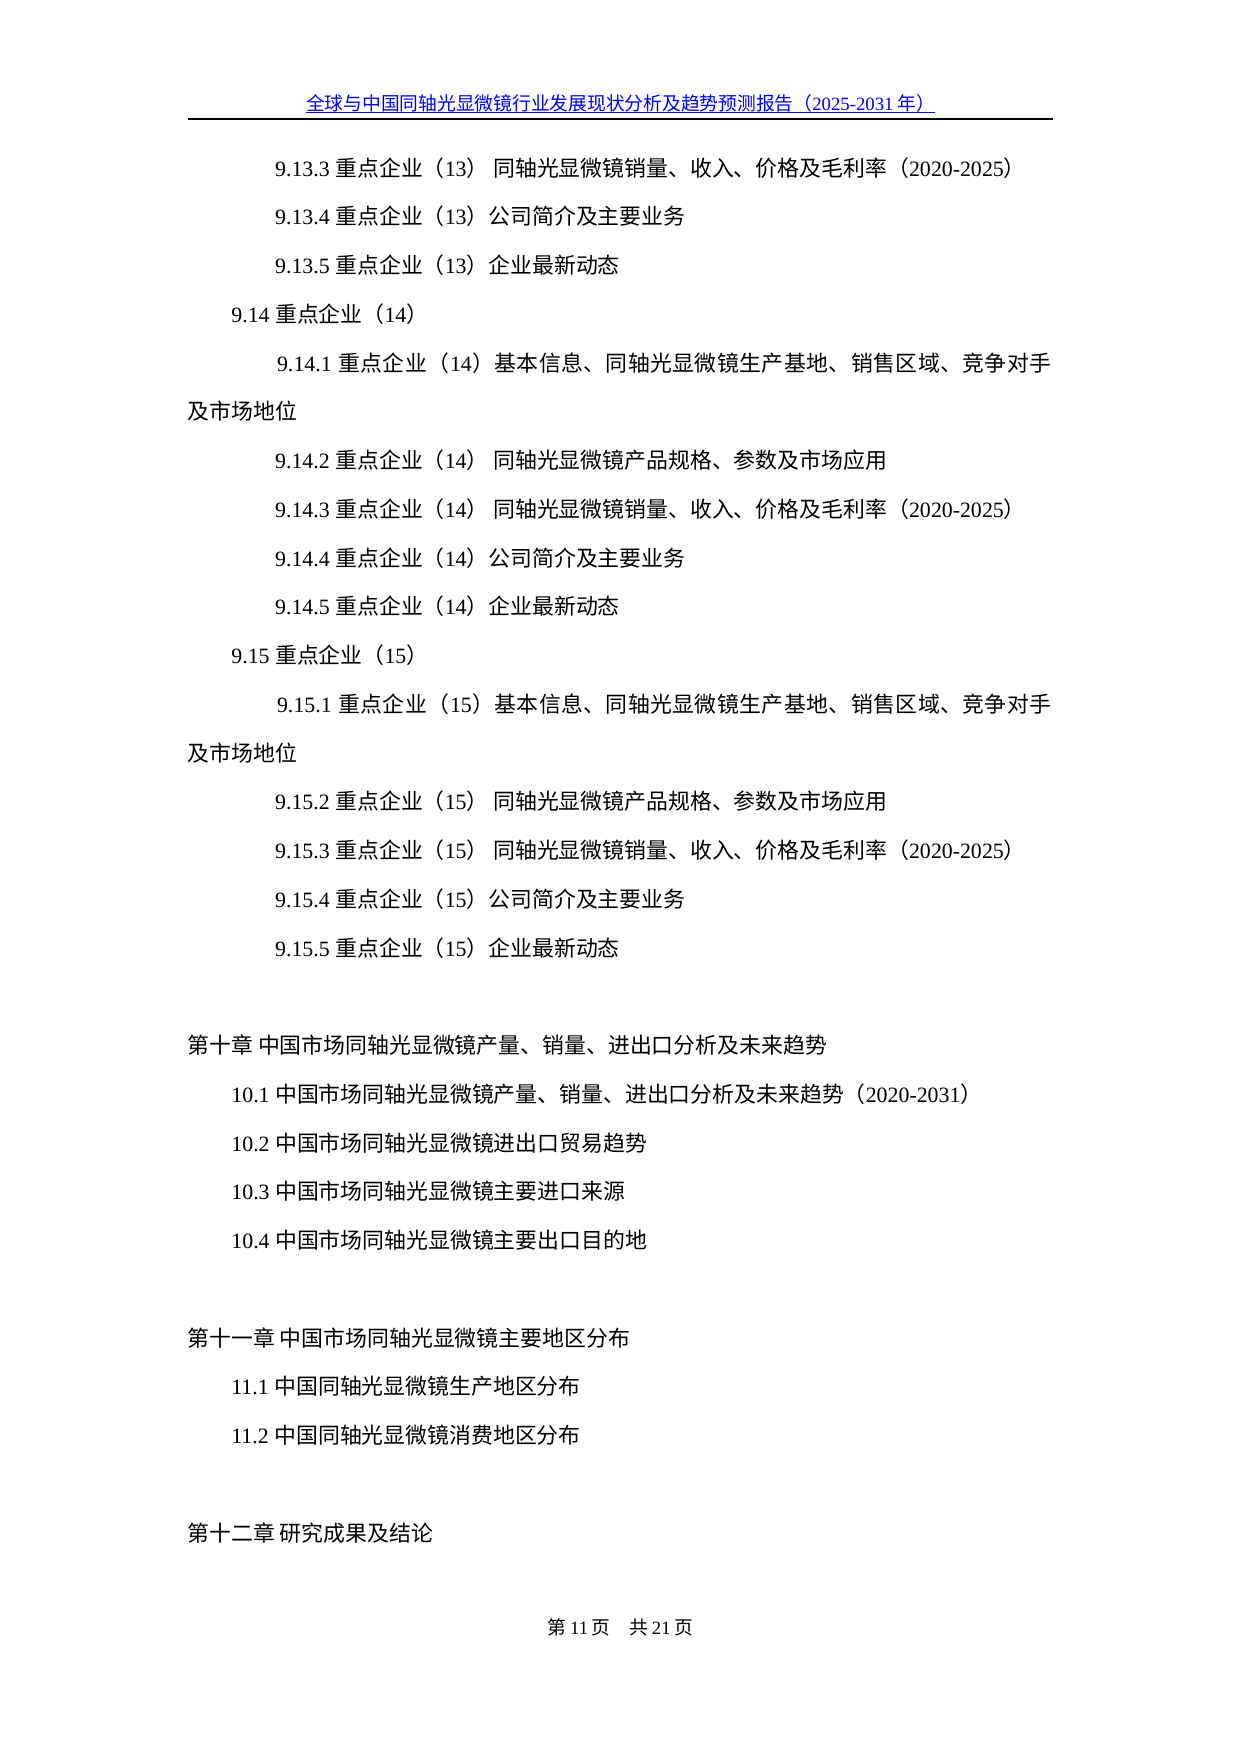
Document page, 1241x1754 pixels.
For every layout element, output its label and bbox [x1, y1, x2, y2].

text [187, 150, 1053, 1548]
